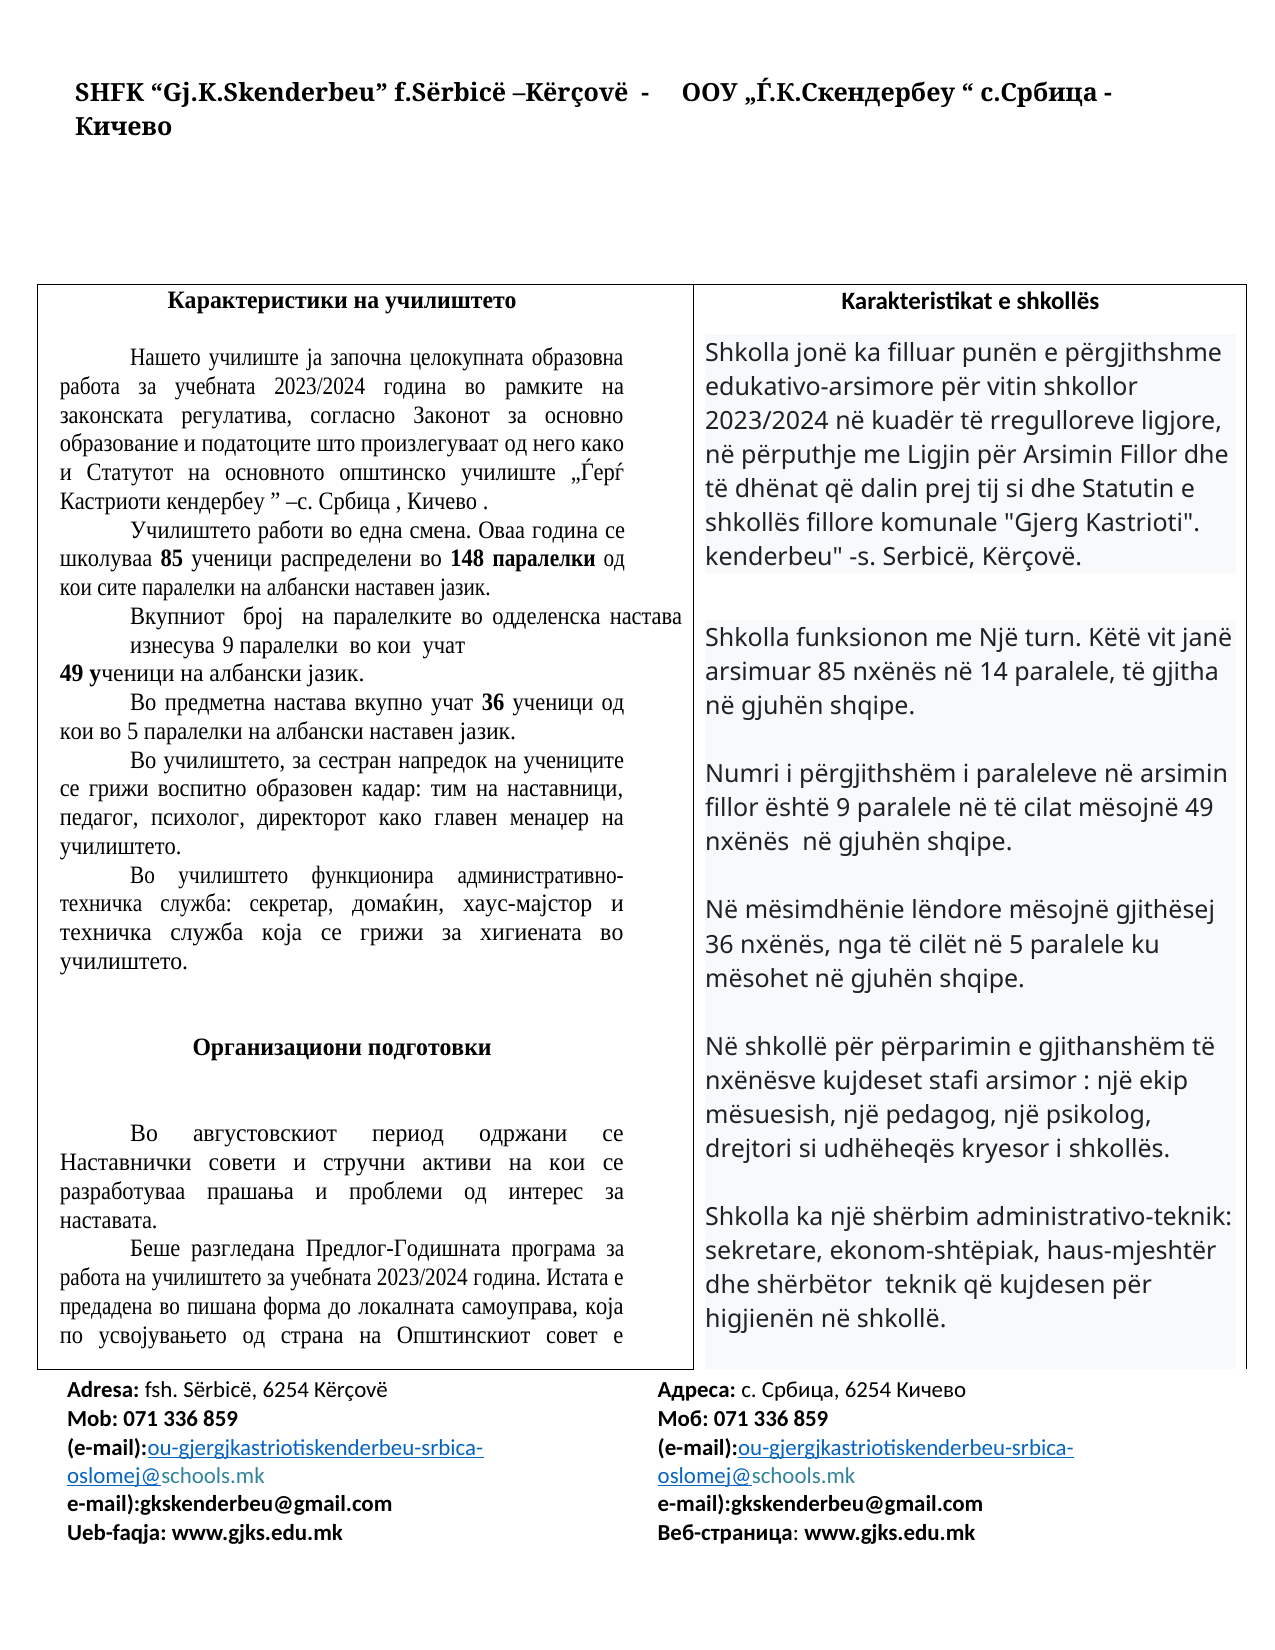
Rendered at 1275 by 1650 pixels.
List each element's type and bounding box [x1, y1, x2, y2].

table_header [38, 285, 693, 1369]
table_header [694, 285, 1246, 1369]
